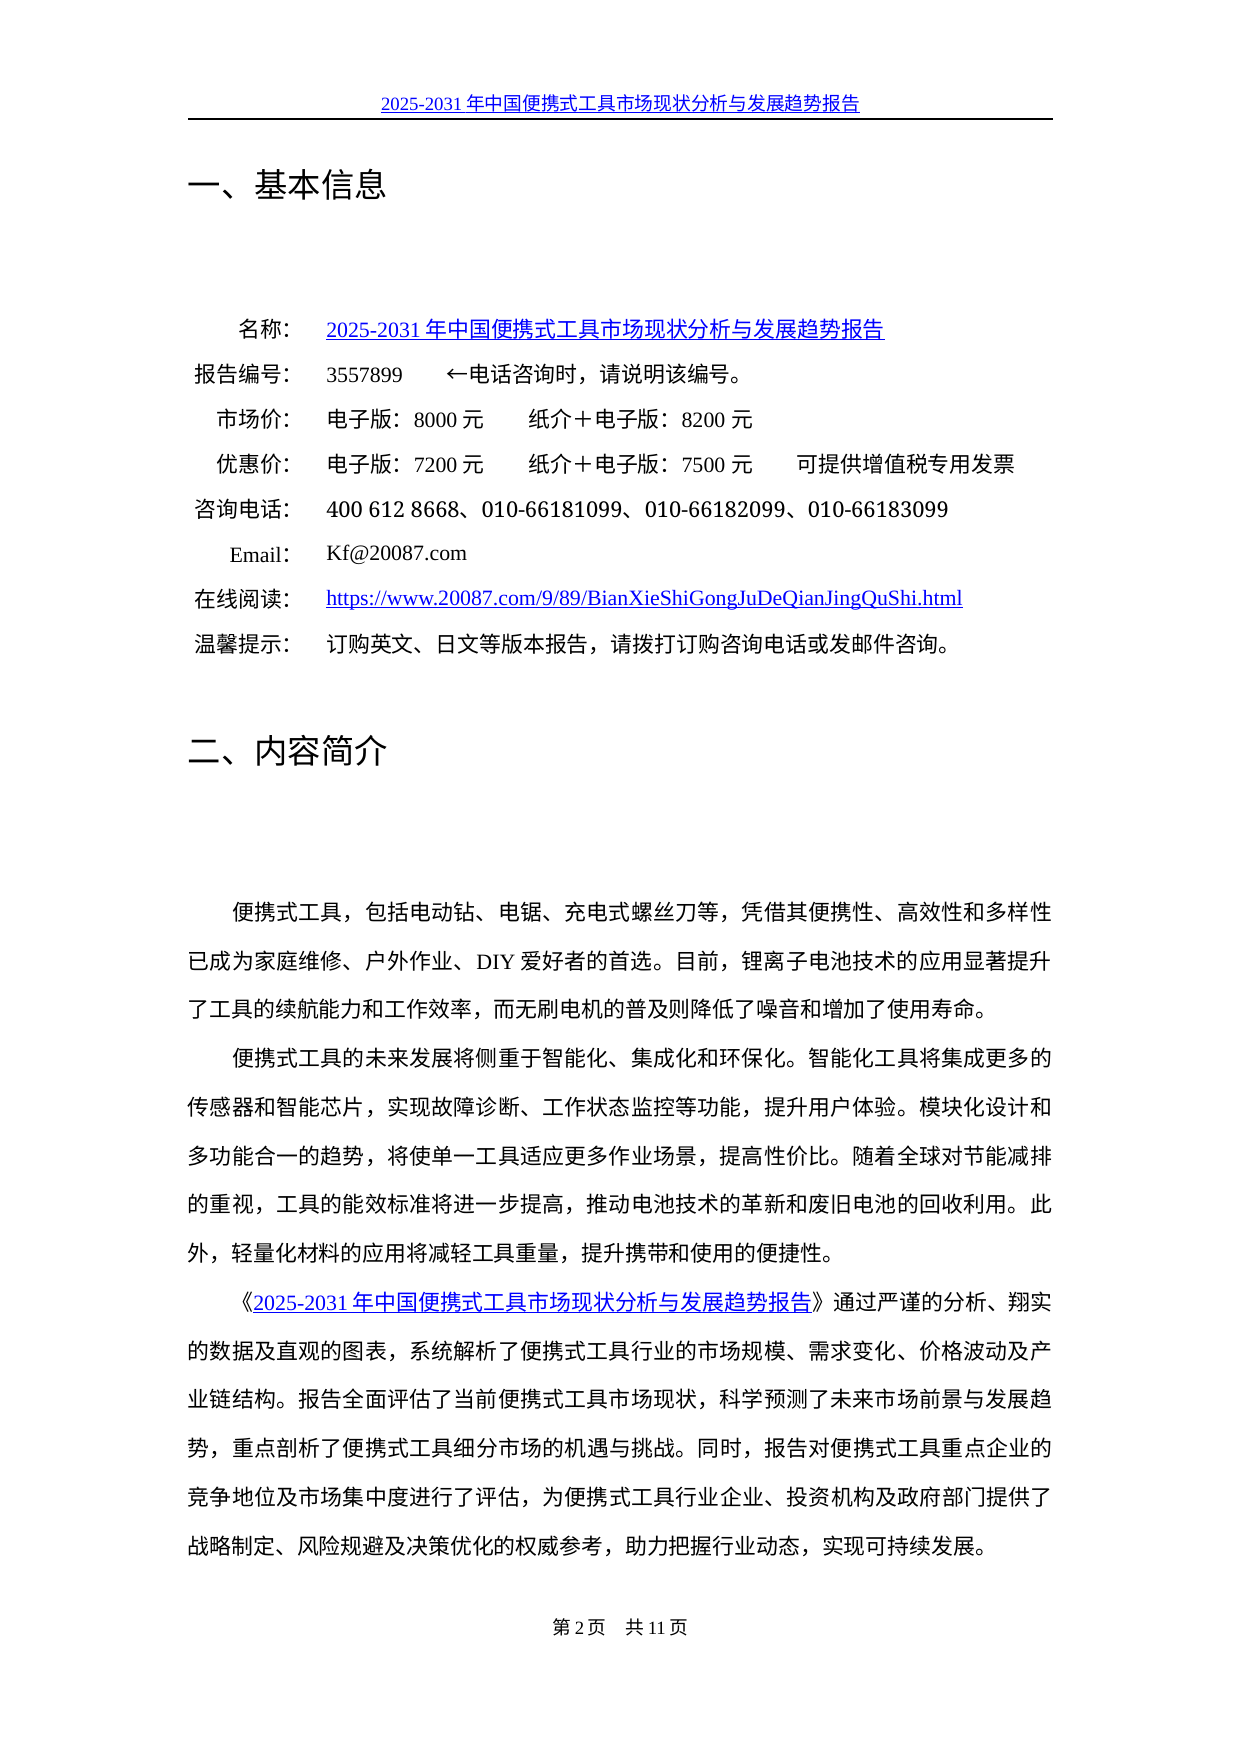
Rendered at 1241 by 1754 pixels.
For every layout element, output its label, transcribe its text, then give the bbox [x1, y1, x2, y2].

table_header 名称： [167, 312, 315, 357]
table_cell 咨询电话： [167, 492, 315, 537]
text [187, 894, 1053, 1561]
table_cell Email： [167, 537, 315, 582]
table_cell Kf@20087.com [315, 537, 1073, 582]
table_cell [315, 582, 1073, 627]
title 一、基本信息 [187, 150, 1053, 215]
table_cell 优惠价： [167, 447, 315, 492]
table_cell 市场价： [167, 402, 315, 447]
table_header 2025-2031年中国便携式工具市场现状分析与发展趋势报告 [315, 312, 1073, 357]
title 二、内容简介 [187, 717, 1053, 782]
table_cell 在线阅读： [167, 582, 315, 627]
table_cell 电子版：8000 元 纸介＋电子版：8200 元 [315, 402, 1073, 447]
table_cell 400 612 8668、010-66181099、010-66182099、010-66183099 [315, 492, 1073, 537]
table_cell 温馨提示： [167, 627, 315, 672]
table_cell 3557899 ←电话咨询时，请说明该编号。 [315, 357, 1073, 402]
table_cell 电子版：7200 元 纸介＋电子版：7500 元 可提供增值税专用发票 [315, 447, 1073, 492]
table_cell 报告编号： [167, 357, 315, 402]
table_cell 订购英文、日文等版本报告，请拨打订购咨询电话或发邮件咨询。 [315, 627, 1073, 672]
